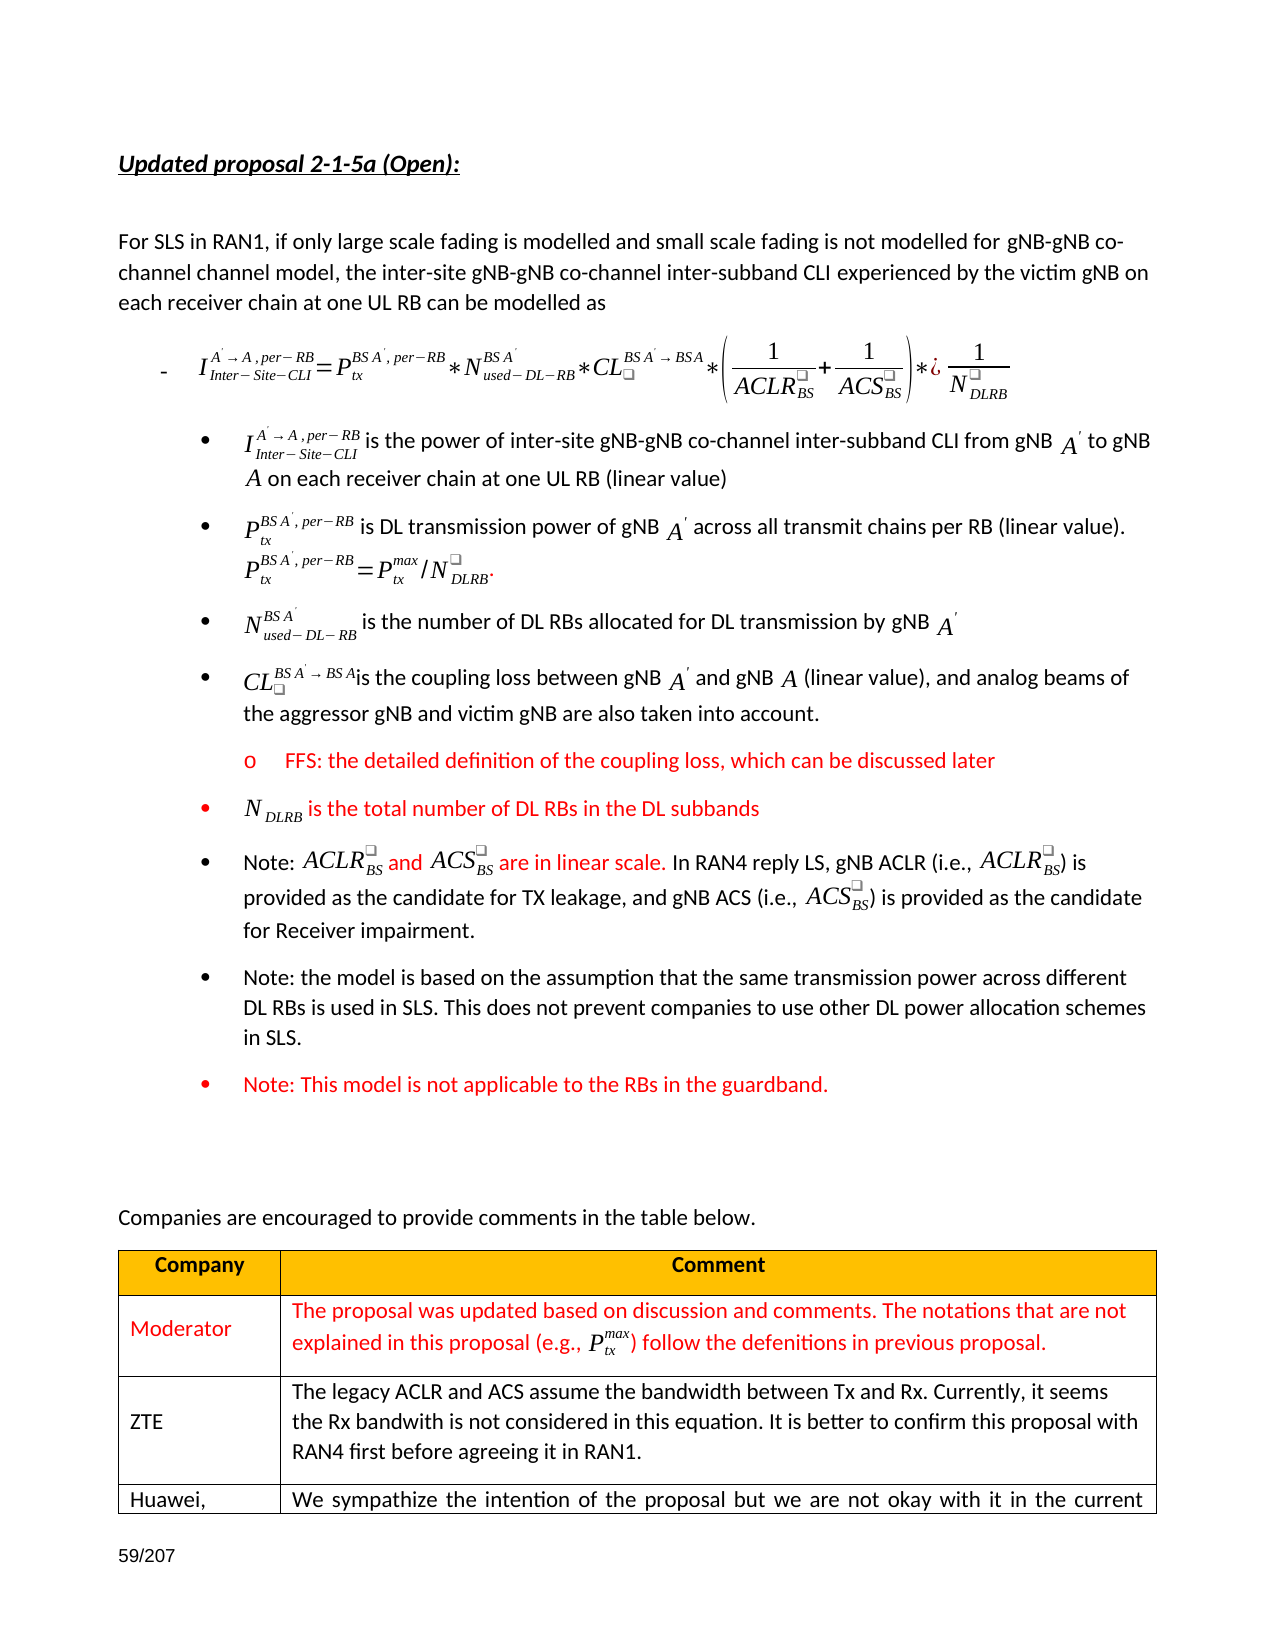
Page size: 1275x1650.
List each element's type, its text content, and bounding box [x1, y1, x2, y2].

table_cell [281, 1485, 1156, 1513]
table_header Company [119, 1251, 280, 1295]
list is DL transmission power of gNB across all transmit chains per RB (linear value). . [201, 511, 1157, 587]
text Companies are encouraged to provide comments in the table below. [118, 1203, 1157, 1231]
list is the coupling loss between gNB and gNB (linear value), and analog beams of the aggressor gNB and victim gNB are also taken into account. [201, 662, 1157, 727]
table_cell Moderator [119, 1296, 280, 1376]
list is the total number of DL RBs in the DL subbands [201, 794, 1157, 827]
list Note: the model is based on the assumption that the same transmission power across different DL RBs is used in SLS. This does not prevent companies to use other DL power allocation schemes in SLS. [201, 963, 1157, 1052]
text For SLS in RAN1, if only large scale fading is modelled and small scale fading is not modelled for gNB-gNB co-channel channel model, the inter-site gNB-gNB co-channel inter-subband CLI experienced by the victim gNB on each receiver chain at one UL RB can be modelled as [118, 227, 1157, 316]
list is the number of DL RBs allocated for DL transmission by gNB [201, 606, 1157, 643]
list Note: and are in linear scale. In RAN4 reply LS, gNB ACLR (i.e., ) is provided as the candidate for TX leakage, and gNB ACS (i.e., ) is provided as the candidate for Receiver impairment. [201, 845, 1157, 944]
table_cell Huawei, HISilicon [119, 1485, 280, 1513]
subtitle Updated proposal 2-1-5a (Open): [118, 148, 1157, 178]
table_cell The proposal was updated based on discussion and comments. The notations that are not explained in this proposal (e.g., ) follow the defenitions in previous proposal. [281, 1296, 1156, 1376]
table_header Comment [281, 1251, 1156, 1295]
list is the power of inter-site gNB-gNB co-channel inter-subband CLI from gNB to gNB on each receiver chain at one UL RB (linear value) [201, 425, 1157, 492]
list Note: This model is not applicable to the RBs in the guardband. [201, 1070, 1157, 1098]
table_cell The legacy ACLR and ACS assume the bandwidth between Tx and Rx. Currently, it seems the Rx bandwith is not considered in this equation. It is better to confirm this proposal with RAN4 first before agreeing it in RAN1. [281, 1377, 1156, 1484]
list FFS: the detailed definition of the coupling loss, which can be discussed later [243, 746, 1157, 775]
table_cell ZTE [119, 1377, 280, 1484]
